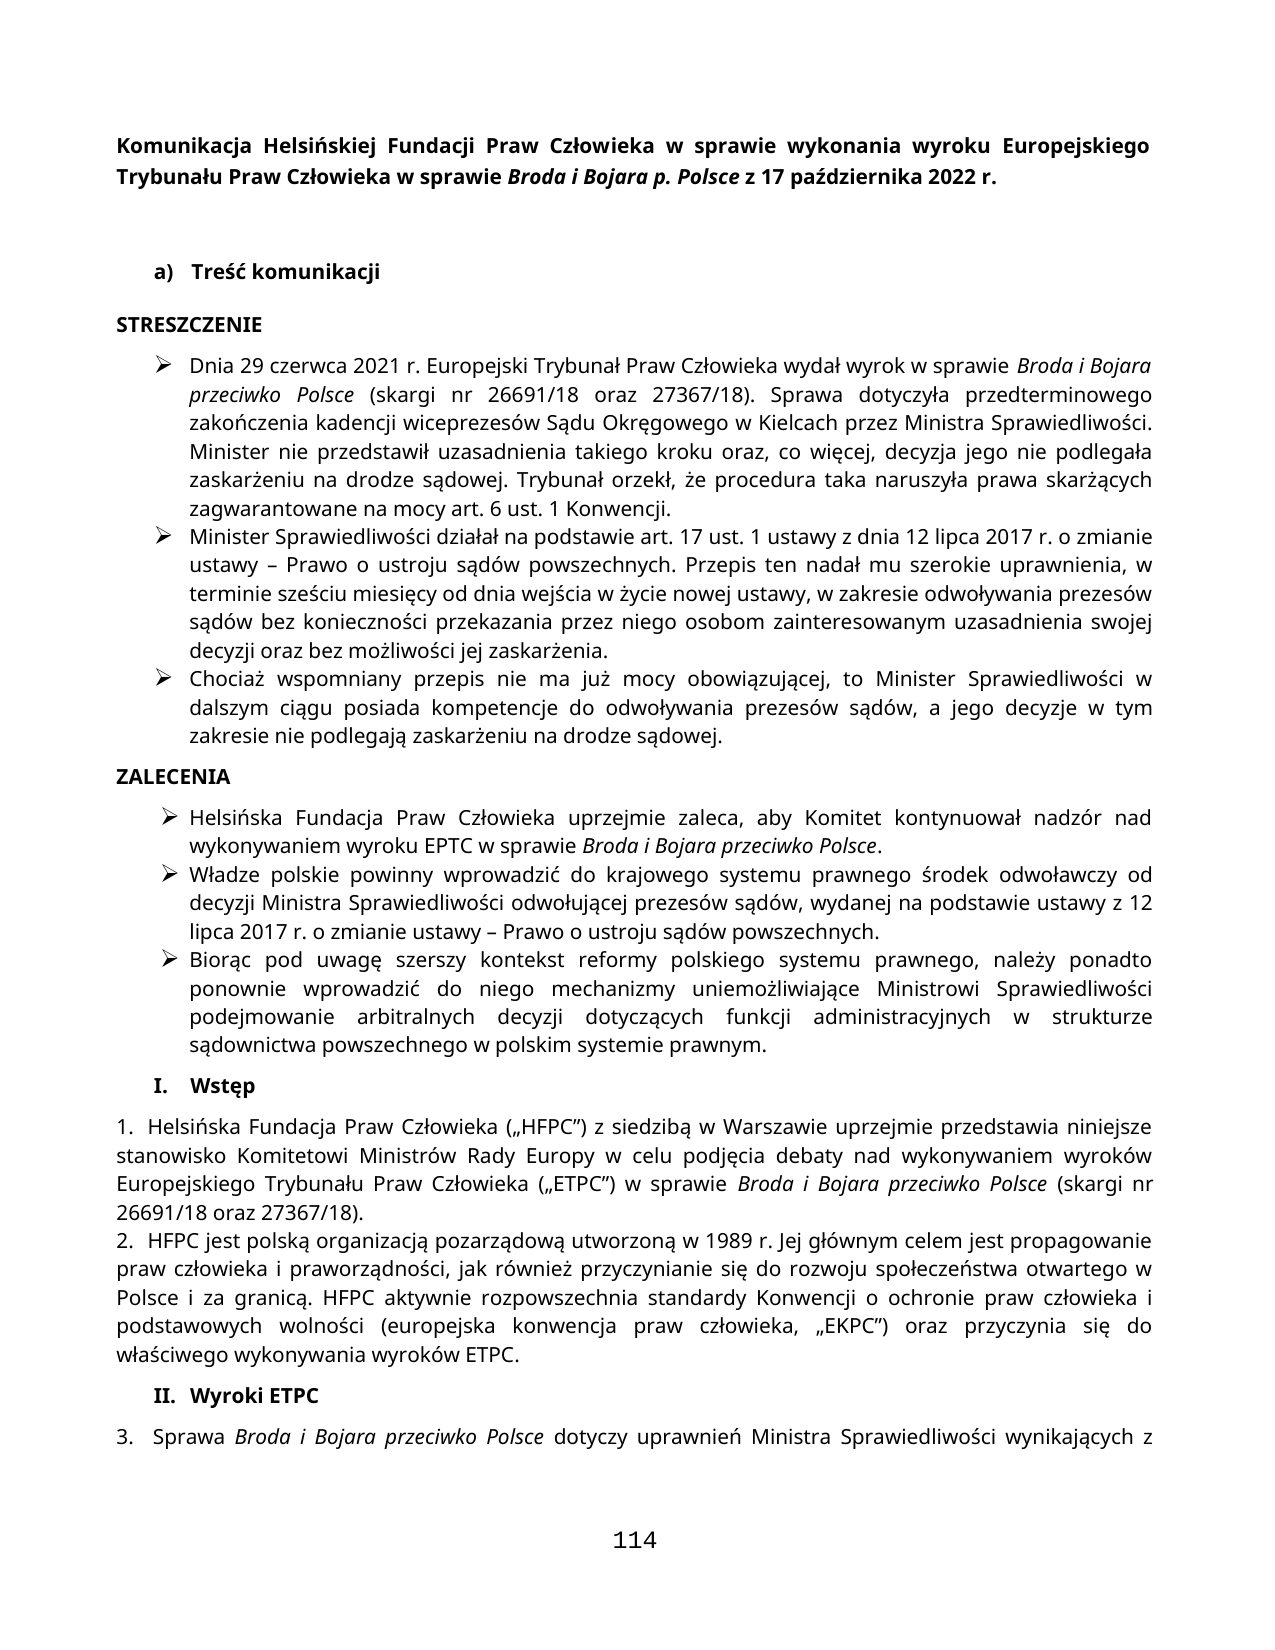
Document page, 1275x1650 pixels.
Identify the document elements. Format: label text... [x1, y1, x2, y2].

subtitle Komunikacja Helsińskiej Fundacji Praw Człowieka w sprawie wykonania wyroku Europejskiego Trybunału Praw Człowieka w sprawie Broda i Bojara p. Polsce z 17 października 2022 r. [116, 131, 1150, 190]
list Dnia 29 czerwca 2021 r. Europejski Trybunał Praw Człowieka wydał wyrok w sprawie Broda i Bojara przeciwko Polsce (skargi nr 26691/18 oraz 27367/18). Sprawa dotyczyła przedterminowego zakończenia kadencji wiceprezesów Sądu Okręgowego w Kielcach przez Ministra Sprawiedliwości. Minister nie przedstawił uzasadnienia takiego kroku oraz, co więcej, decyzja jego nie podlegała zaskarżeniu na drodze sądowej. Trybunał orzekł, że procedura taka naruszyła prawa skarżących zagwarantowane na mocy art. 6 ust. 1 Konwencji. [154, 351, 1154, 522]
list Helsińska Fundacja Praw Człowieka („HFPC”) z siedzibą w Warszawie uprzejmie przedstawia niniejsze stanowisko Komitetowi Ministrów Rady Europy w celu podjęcia debaty nad wykonywaniem wyroków Europejskiego Trybunału Praw Człowieka („ETPC”) w sprawie Broda i Bojara przeciwko Polsce (skargi nr 26691/18 oraz 27367/18). [116, 1112, 1154, 1226]
list Treść komunikacji [154, 257, 1154, 286]
text ZALECENIA [116, 762, 1154, 791]
list Biorąc pod uwagę szerszy kontekst reformy polskiego systemu prawnego, należy ponadto ponownie wprowadzić do niego mechanizmy uniemożliwiające Ministrowi Sprawiedliwości podejmowanie arbitralnych decyzji dotyczących funkcji administracyjnych w strukturze sądownictwa powszechnego w polskim systemie prawnym. [160, 945, 1154, 1059]
list HFPC jest polską organizacją pozarządową utworzoną w 1989 r. Jej głównym celem jest propagowanie praw człowieka i praworządności, jak również przyczynianie się do rozwoju społeczeństwa otwartego w Polsce i za granicą. HFPC aktywnie rozpowszechnia standardy Konwencji o ochronie praw człowieka i podstawowych wolności (europejska konwencja praw człowieka, „EKPC”) oraz przyczynia się do właściwego wykonywania wyroków ETPC. [116, 1226, 1154, 1368]
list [116, 1422, 1154, 1450]
list Wstęp [154, 1071, 1154, 1100]
list Minister Sprawiedliwości działał na podstawie art. 17 ust. 1 ustawy z dnia 12 lipca 2017 r. o zmianie ustawy – Prawo o ustroju sądów powszechnych. Przepis ten nadał mu szerokie uprawnienia, w terminie sześciu miesięcy od dnia wejścia w życie nowej ustawy, w zakresie odwoływania prezesów sądów bez konieczności przekazania przez niego osobom zainteresowanym uzasadnienia swojej decyzji oraz bez możliwości jej zaskarżenia. [154, 522, 1154, 664]
list Helsińska Fundacja Praw Człowieka uprzejmie zaleca, aby Komitet kontynuował nadzór nad wykonywaniem wyroku EPTC w sprawie Broda i Bojara przeciwko Polsce. [160, 803, 1154, 860]
text STRESZCZENIE [116, 311, 1154, 339]
list Władze polskie powinny wprowadzić do krajowego systemu prawnego środek odwoławczy od decyzji Ministra Sprawiedliwości odwołującej prezesów sądów, wydanej na podstawie ustawy z 12 lipca 2017 r. o zmianie ustawy – Prawo o ustroju sądów powszechnych. [160, 860, 1154, 945]
list Chociaż wspomniany przepis nie ma już mocy obowiązującej, to Minister Sprawiedliwości w dalszym ciągu posiada kompetencje do odwoływania prezesów sądów, a jego decyzje w tym zakresie nie podlegają zaskarżeniu na drodze sądowej. [154, 664, 1154, 749]
list Wyroki ETPC [154, 1381, 1154, 1409]
